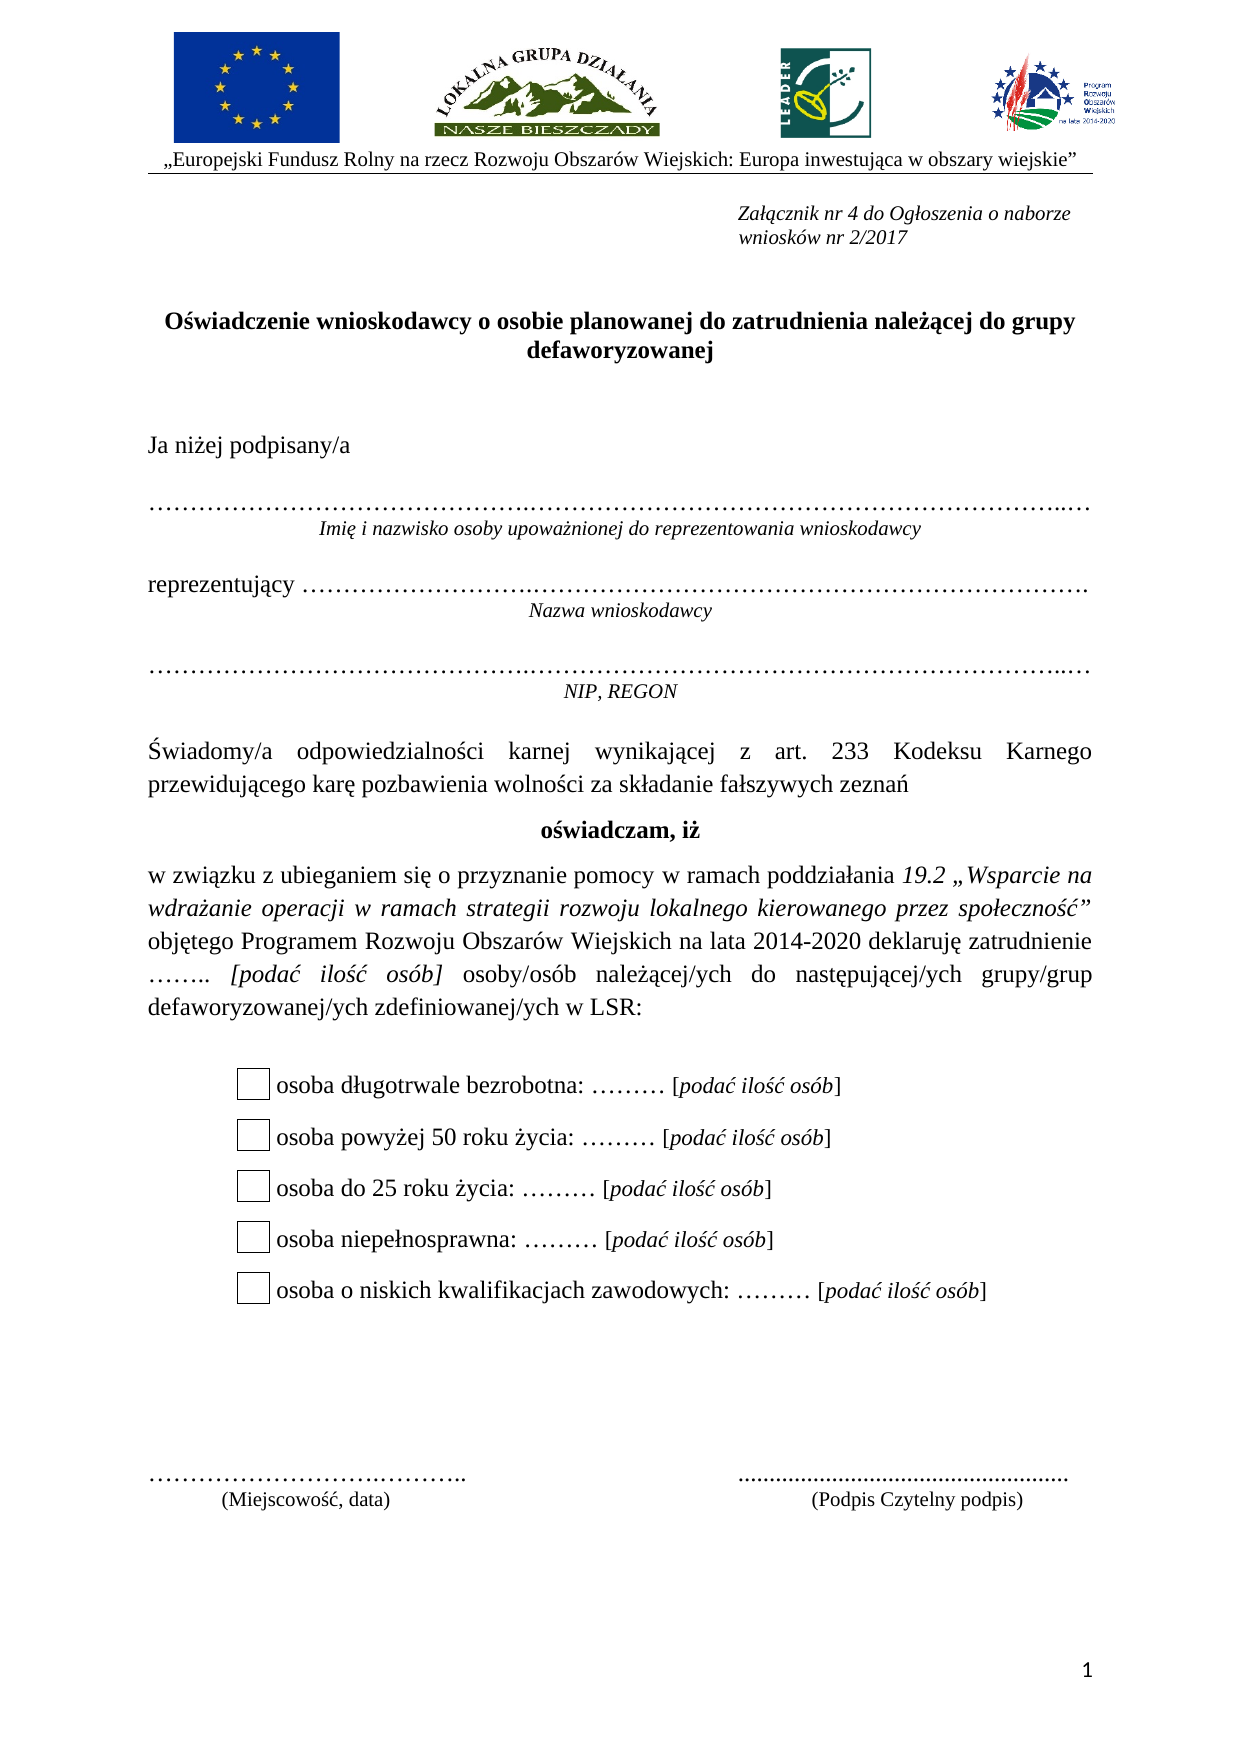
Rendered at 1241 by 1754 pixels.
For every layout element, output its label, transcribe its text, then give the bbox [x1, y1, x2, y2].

picture [173, 32, 340, 143]
text Nazwa wnioskodawcy [148, 598, 1093, 622]
text osoba o niskich kwalifikacjach zawodowych: ……… [podać ilość osób] [236, 1271, 1093, 1304]
text ……………………………………….………………………………………………………..… [148, 487, 1093, 516]
text ……………………………………….………………………………………………………..… [148, 650, 1093, 679]
text Oświadczenie wnioskodawcy o osobie planowanej do zatrudnienia należącej do grupy defaworyzowanej [148, 306, 1093, 364]
text osoba długotrwale bezrobotna: ……… [podać ilość osób] [236, 1067, 1093, 1100]
text osoba niepełnosprawna: ……… [podać ilość osób] [236, 1220, 1093, 1253]
text reprezentujący ……………………….…………………………………………………………. [148, 569, 1093, 598]
text oświadczam, iż [148, 815, 1093, 843]
text Załącznik nr 4 do Ogłoszenia o naborze wniosków nr 2/2017 [738, 201, 1093, 249]
text Ja niżej podpisany/a [148, 430, 1093, 458]
picture [434, 48, 660, 143]
text osoba powyżej 50 roku życia: ……… [podać ilość osób] [236, 1118, 1093, 1151]
picture [780, 48, 872, 138]
picture [985, 48, 1125, 138]
text w związku z ubieganiem się o przyznanie pomocy w ramach poddziałania 19.2 „Wsparcie na wdrażanie operacji w ramach strategii rozwoju lokalnego kierowanego przez społeczność” objętego Programem Rozwoju Obszarów Wiejskich na lata 2014-2020 deklaruję zatrudnienie …….. [podać ilość osób] osoby/osób należącej/ych do następującej/ych grupy/grup defaworyzowanej/ych zdefiniowanej/ych w LSR: [148, 860, 1093, 1021]
text osoba do 25 roku życia: ……… [podać ilość osób] [236, 1169, 1093, 1202]
text Świadomy/a odpowiedzialności karnej wynikającej z art. 233 Kodeksu Karnego przewidującego karę pozbawienia wolności za składanie fałszywych zeznań [148, 736, 1093, 798]
text ……………………….……….. ..................................................... [148, 1458, 1093, 1487]
text (Miejscowość, data) (Podpis Czytelny podpis) [148, 1487, 1093, 1511]
text NIP, REGON [148, 679, 1093, 703]
text Imię i nazwisko osoby upoważnionej do reprezentowania wnioskodawcy [148, 516, 1093, 540]
